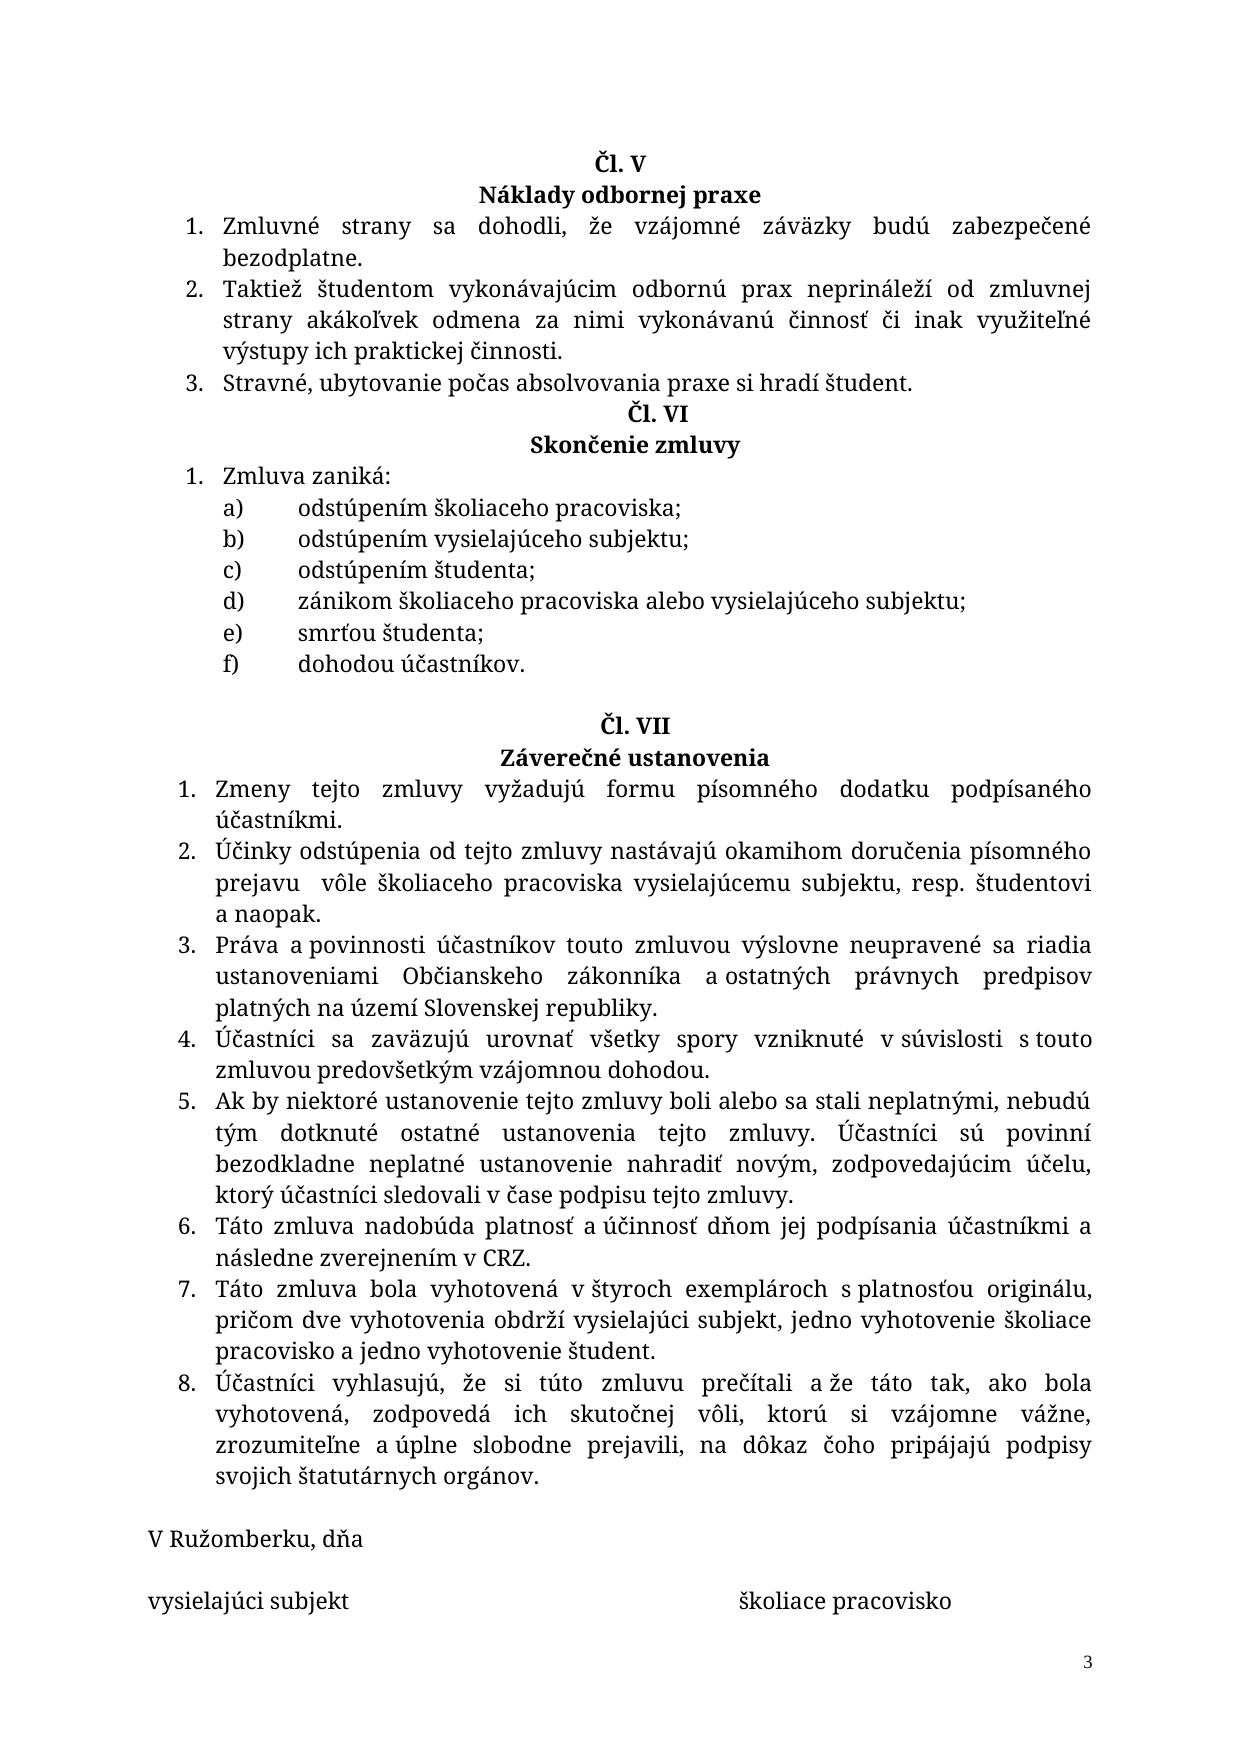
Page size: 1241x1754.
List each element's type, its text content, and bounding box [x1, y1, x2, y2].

list Zmluva zaniká: [185, 460, 1092, 491]
list dohodou účastníkov. [223, 648, 1092, 679]
title vysielajúci subjekt školiace pracovisko [148, 1585, 1092, 1616]
title Taktiež študentom vykonávajúcim odbornú prax neprináleží od zmluvnej strany akákoľvek odmena za nimi vykonávanú činnosť či inak využiteľné výstupy ich praktickej činnosti. [185, 273, 1092, 366]
title Účastníci sa zaväzujú urovnať všetky spory vzniknuté v súvislosti s touto zmluvou predovšetkým vzájomnou dohodou. [178, 1023, 1092, 1085]
title Táto zmluva bola vyhotovená v štyroch exemplároch s platnosťou originálu, pričom dve vyhotovenia obdrží vysielajúci subjekt, jedno vyhotovenie školiace pracovisko a jedno vyhotovenie študent. [178, 1273, 1092, 1366]
title Práva a povinnosti účastníkov touto zmluvou výslovne neupravené sa riadia ustanoveniami Občianskeho zákonníka a ostatných právnych predpisov platných na území Slovenskej republiky. [178, 929, 1092, 1023]
title Ak by niektoré ustanovenie tejto zmluvy boli alebo sa stali neplatnými, nebudú tým dotknuté ostatné ustanovenia tejto zmluvy. Účastníci sú povinní bezodkladne neplatné ustanovenie nahradiť novým, zodpovedajúcim účelu, ktorý účastníci sledovali v čase podpisu tejto zmluvy. [178, 1085, 1092, 1210]
list zánikom školiaceho pracoviska alebo vysielajúceho subjektu; [223, 585, 1092, 616]
title Účinky odstúpenia od tejto zmluvy nastávajú okamihom doručenia písomného prejavu vôle školiaceho pracoviska vysielajúcemu subjektu, resp. študentovi a naopak. [178, 835, 1092, 929]
title Účastníci vyhlasujú, že si túto zmluvu prečítali a že táto tak, ako bola vyhotovená, zodpovedá ich skutočnej vôli, ktorú si vzájomne vážne, zrozumiteľne a úplne slobodne prejavili, na dôkaz čoho pripájajú podpisy svojich štatutárnych orgánov. [178, 1366, 1092, 1491]
title Skončenie zmluvy [178, 429, 1092, 460]
list odstúpením študenta; [223, 554, 1092, 585]
title Čl. V [148, 148, 1092, 179]
title Čl. VI [223, 398, 1092, 429]
title Zmluvné strany sa dohodli, že vzájomné záväzky budú zabezpečené bezodplatne. [185, 210, 1092, 273]
list odstúpením vysielajúceho subjektu; [223, 523, 1092, 554]
list smrťou študenta; [223, 616, 1092, 648]
title Čl. VII [178, 710, 1092, 741]
list odstúpením školiaceho pracoviska; [223, 491, 1092, 523]
title V Ružomberku, dňa [148, 1523, 1092, 1554]
title Záverečné ustanovenia [178, 741, 1092, 773]
title Náklady odbornej praxe [148, 179, 1092, 210]
title Stravné, ubytovanie počas absolvovania praxe si hradí študent. [185, 366, 1092, 398]
title Táto zmluva nadobúda platnosť a účinnosť dňom jej podpísania účastníkmi a následne zverejnením v CRZ. [178, 1210, 1092, 1273]
title Zmeny tejto zmluvy vyžadujú formu písomného dodatku podpísaného účastníkmi. [178, 773, 1092, 835]
